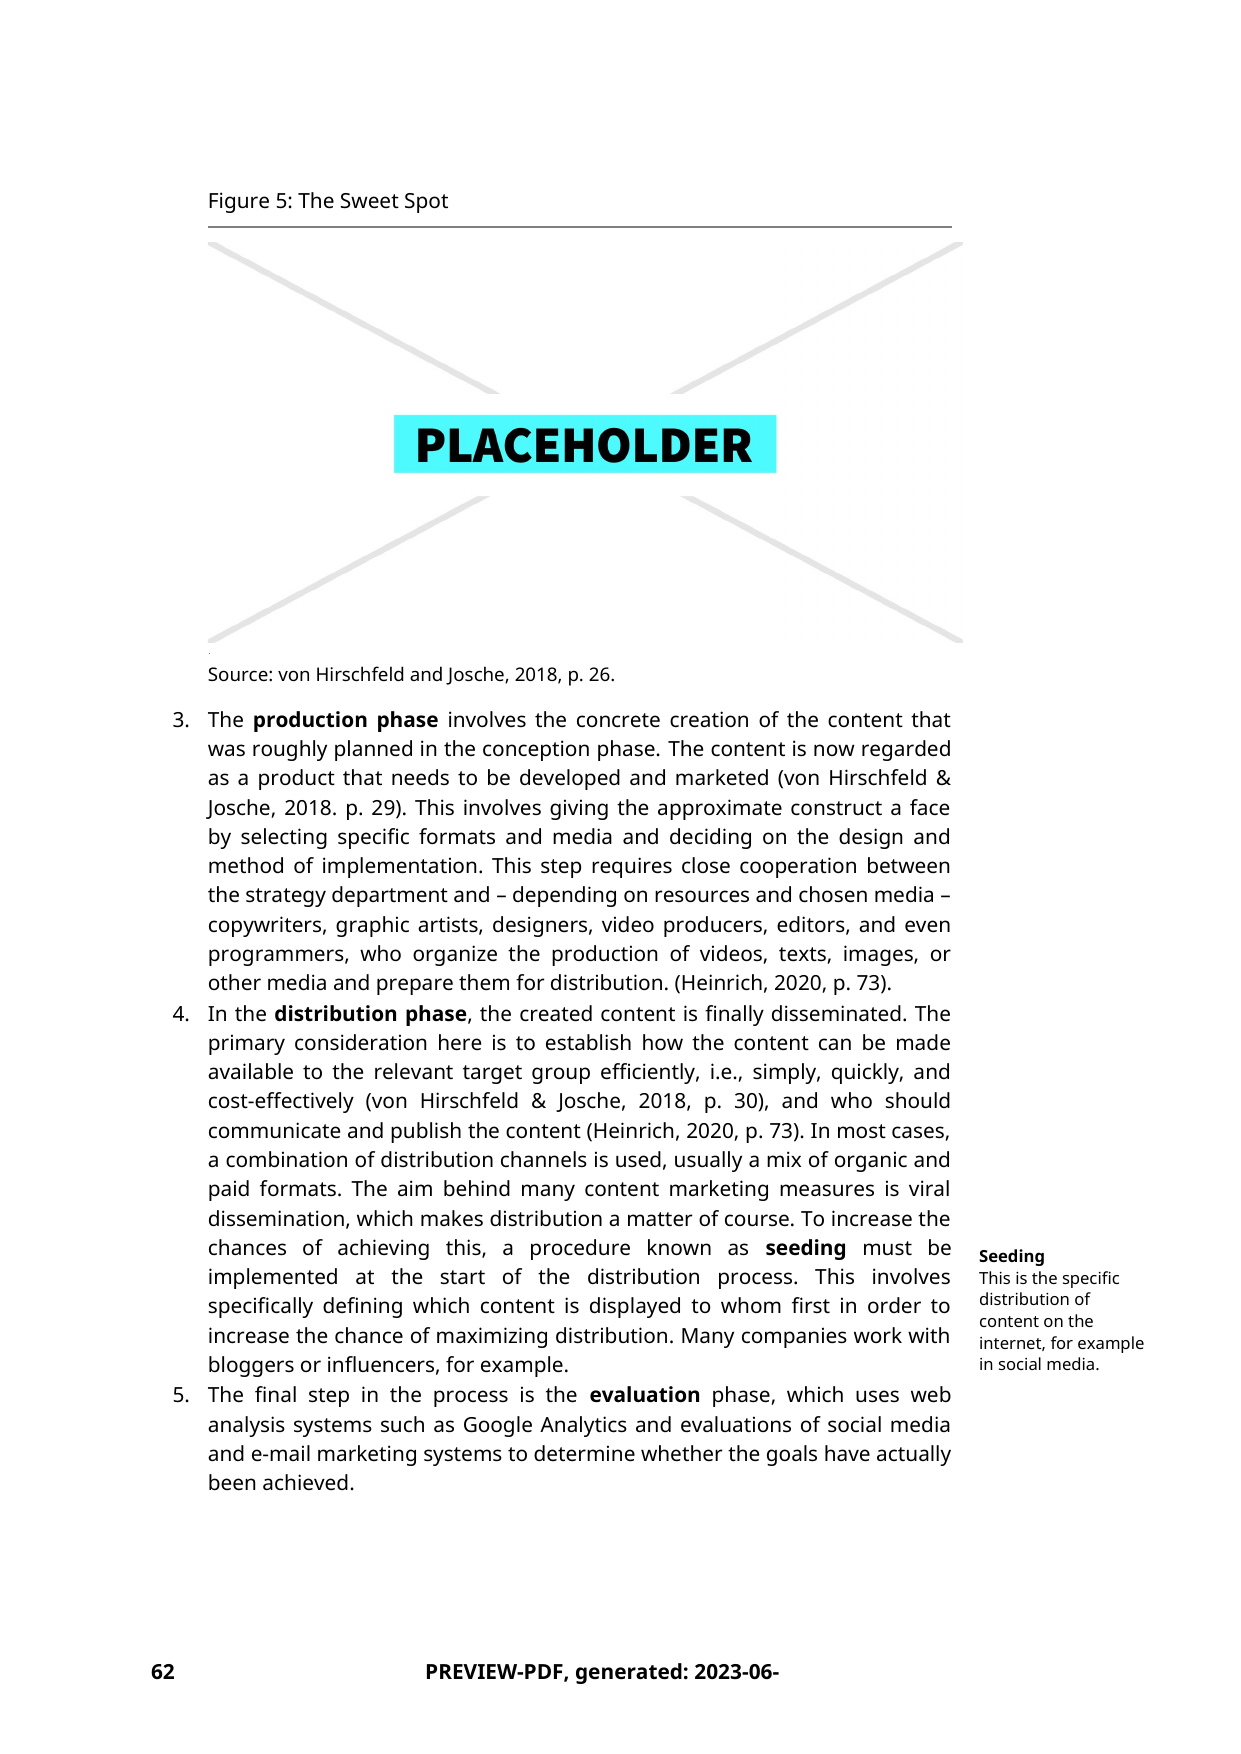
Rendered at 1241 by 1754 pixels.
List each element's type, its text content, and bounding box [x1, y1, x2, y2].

list The final step in the process is the evaluation phase, which uses web analysis systems such as Google Analytics and evaluations of social media and e-mail marketing systems to determine whether the goals have actually been achieved. [172, 1381, 952, 1497]
text Figure 5: The Sweet Spot [208, 186, 1171, 214]
picture [207, 242, 963, 643]
text Source: von Hirschfeld and Josche, 2018, p. 26. [208, 661, 952, 687]
text This is the specific distribution of content on the internet, for example in social media. [979, 1267, 1152, 1376]
list In the distribution phase, the created content is finally disseminated. The primary consideration here is to establish how the content can be made available to the relevant target group efficiently, i.e., simply, quickly, and cost-effectively (von Hirschfeld & Josche, 2018, p. 30), and who should communicate and publish the content (Heinrich, 2020, p. 73). In most cases, a combination of distribution channels is used, usually a mix of organic and paid formats. The aim behind many content marketing measures is viral dissemination, which makes distribution a matter of course. To increase the chances of achieving this, a procedure known as seeding must be implemented at the start of the distribution process. This involves specifically defining which content is displayed to whom first in order to increase the chance of maximizing distribution. Many companies work with bloggers or influencers, for example. [172, 999, 952, 1378]
list The production phase involves the concrete creation of the content that was roughly planned in the conception phase. The content is now regarded as a product that needs to be developed and marketed (von Hirschfeld & Josche, 2018. p. 29). This involves giving the approximate construct a face by selecting specific formats and media and deciding on the design and method of implementation. This step requires close cooperation between the strategy department and – depending on resources and chosen media – copywriters, graphic artists, designers, video producers, editors, and even programmers, who organize the production of videos, texts, images, or other media and prepare them for distribution. (Heinrich, 2020, p. 73). [172, 705, 952, 997]
text Seeding [979, 1247, 1171, 1267]
